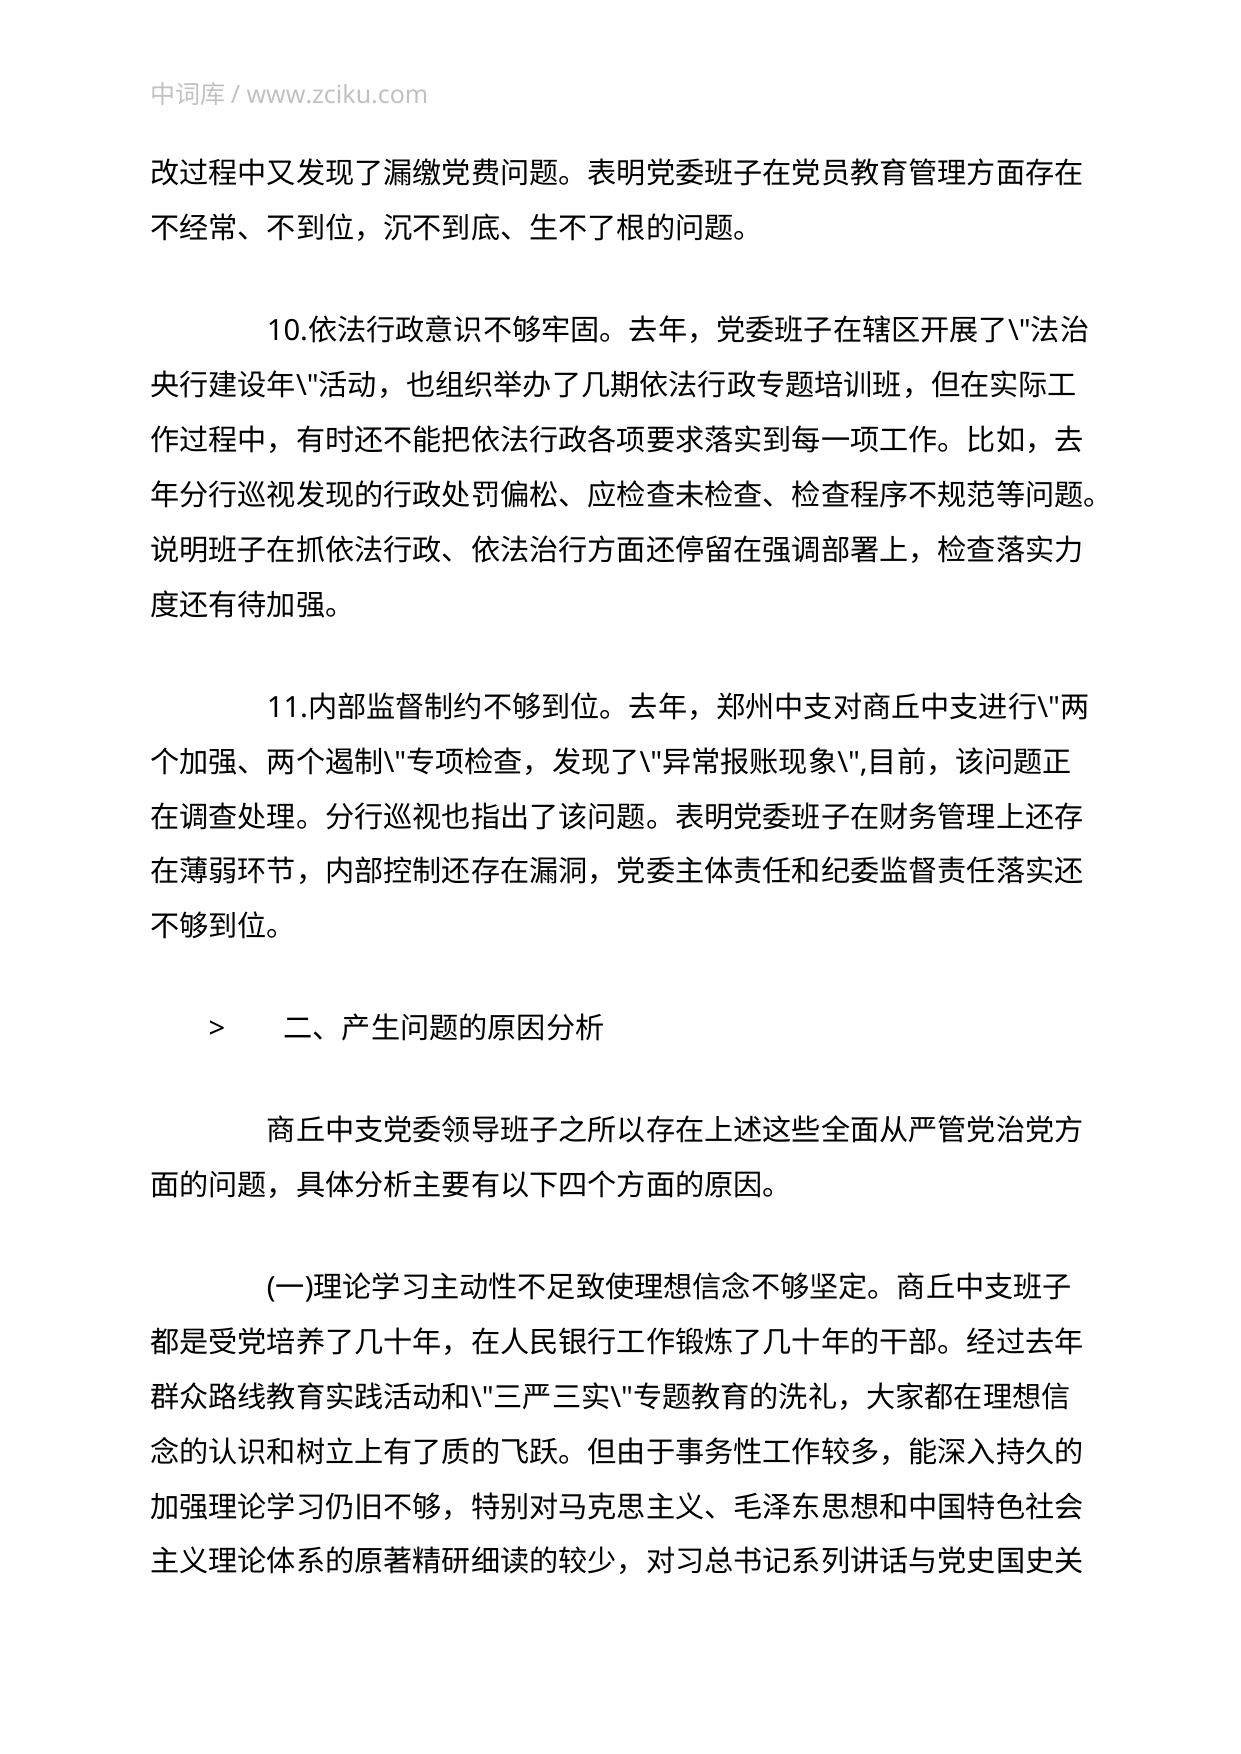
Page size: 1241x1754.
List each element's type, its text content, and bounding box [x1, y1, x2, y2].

text 商丘中支党委领导班子之所以存在上述这些全面从严管党治党方面的问题，具体分析主要有以下四个方面的原因。 [150, 1107, 1090, 1204]
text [150, 150, 1090, 247]
text 11.内部监督制约不够到位。去年，郑州中支对商丘中支进行\"两个加强、两个遏制\"专项检查，发现了\"异常报账现象\",目前，该问题正在调查处理。分行巡视也指出了该问题。表明党委班子在财务管理上还存在薄弱环节，内部控制还存在漏洞，党委主体责任和纪委监督责任落实还不够到位。 [150, 683, 1090, 945]
text > 二、产生问题的原因分析 [150, 1005, 1090, 1047]
text 10.依法行政意识不够牢固。去年，党委班子在辖区开展了\"法治央行建设年\"活动，也组织举办了几期依法行政专题培训班，但在实际工作过程中，有时还不能把依法行政各项要求落实到每一项工作。比如，去年分行巡视发现的行政处罚偏松、应检查未检查、检查程序不规范等问题。说明班子在抓依法行政、依法治行方面还停留在强调部署上，检查落实力度还有待加强。 [150, 307, 1090, 624]
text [150, 1263, 1090, 1580]
